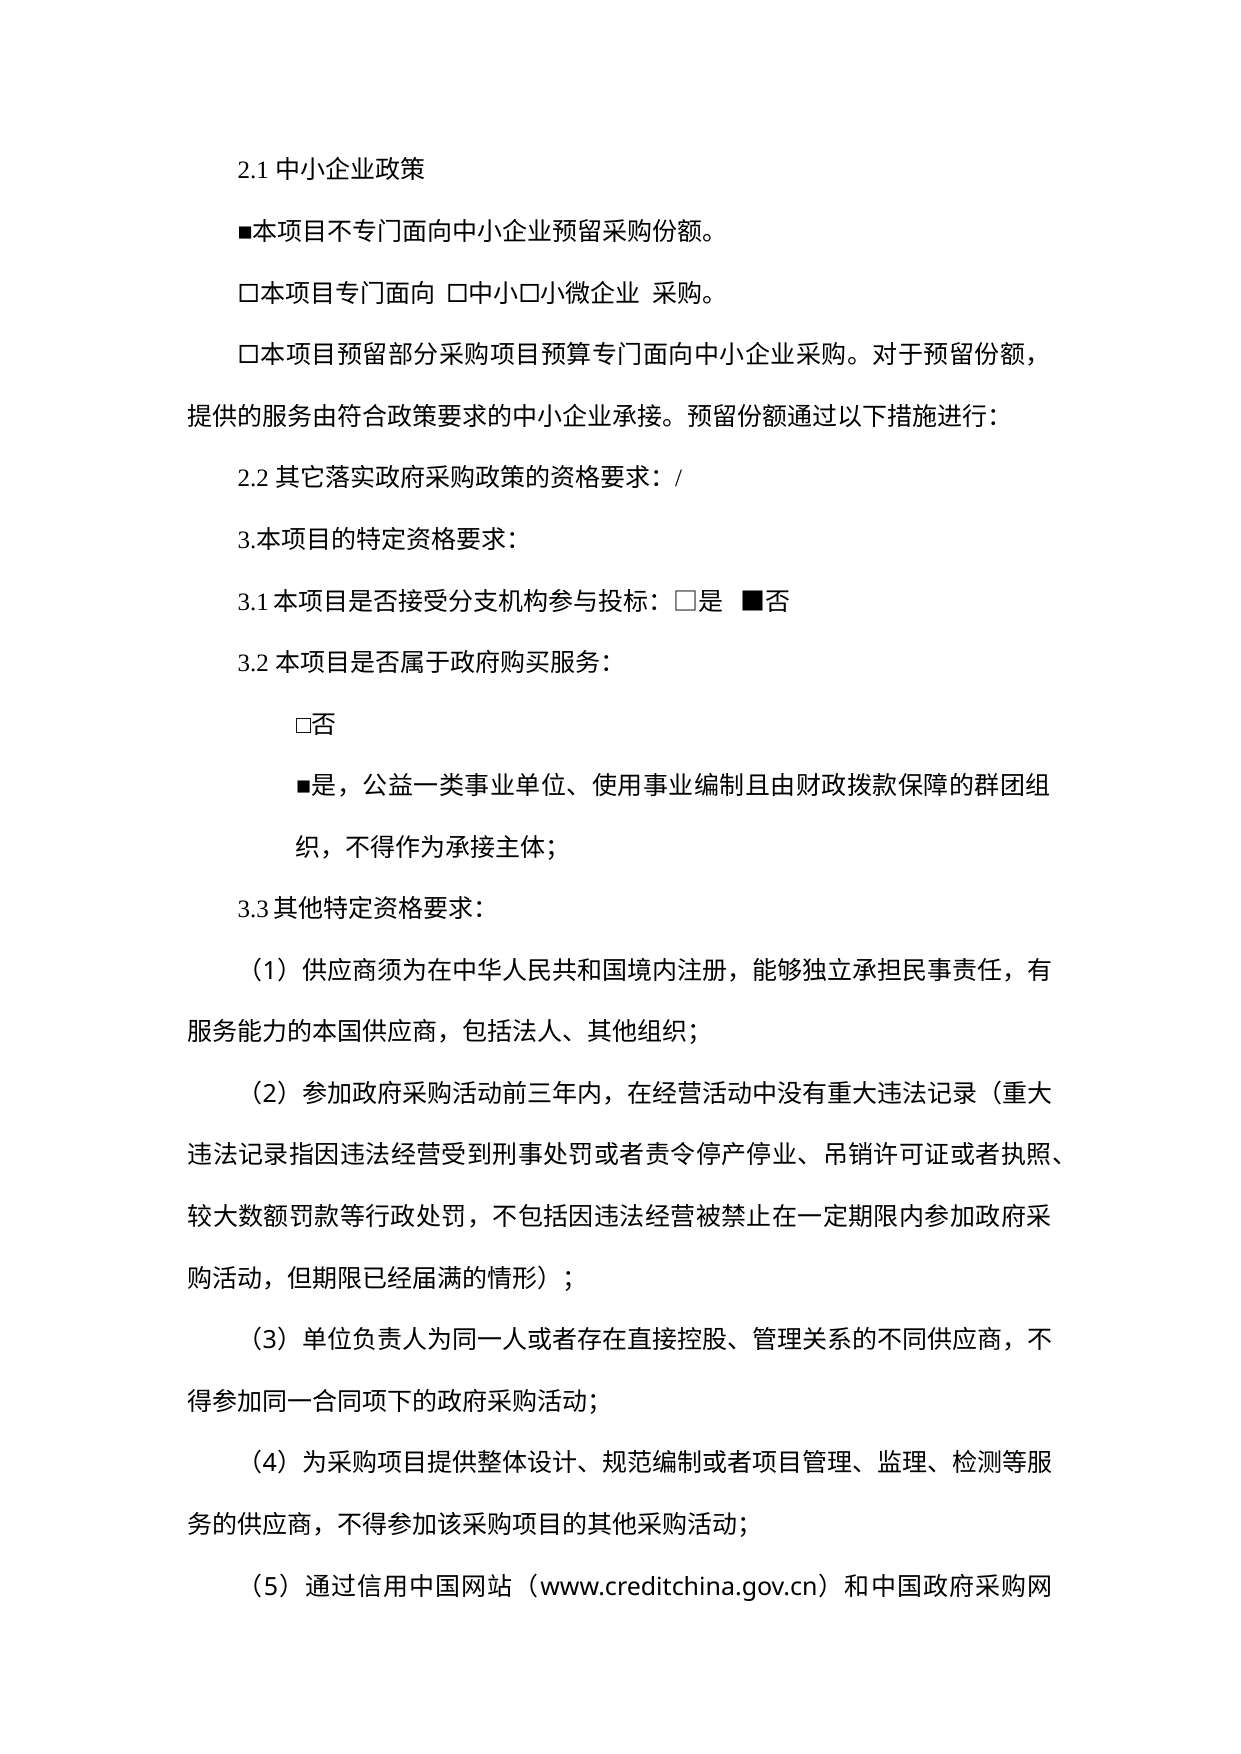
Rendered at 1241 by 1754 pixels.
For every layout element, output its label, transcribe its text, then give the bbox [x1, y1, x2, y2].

text （2）参加政府采购活动前三年内，在经营活动中没有重大违法记录（重大违法记录指因违法经营受到刑事处罚或者责令停产停业、吊销许可证或者执照、较大数额罚款等行政处罚，不包括因违法经营被禁止在一定期限内参加政府采购活动，但期限已经届满的情形）； [187, 1073, 1053, 1294]
text □否 [296, 704, 1053, 740]
text 2.2 其它落实政府采购政策的资格要求：/ [187, 458, 1053, 494]
text 3.3其他特定资格要求： [187, 889, 1053, 925]
text 3.1本项目是否接受分支机构参与投标：□是 ■否 [187, 581, 1053, 617]
text 本项目专门面向 中小小微企业 采购。 [187, 273, 1053, 309]
text ■是，公益一类事业单位、使用事业编制且由财政拨款保障的群团组织，不得作为承接主体； [296, 766, 1053, 863]
text 2.1 中小企业政策 [187, 150, 1053, 186]
text （3）单位负责人为同一人或者存在直接控股、管理关系的不同供应商，不得参加同一合同项下的政府采购活动； [187, 1320, 1053, 1417]
text 本项目预留部分采购项目预算专门面向中小企业采购。对于预留份额，提供的服务由符合政策要求的中小企业承接。预留份额通过以下措施进行： [187, 335, 1053, 432]
text ■本项目不专门面向中小企业预留采购份额。 [187, 212, 1053, 248]
text 3.本项目的特定资格要求： [187, 519, 1053, 556]
text 3.2 本项目是否属于政府购买服务： [187, 642, 1053, 679]
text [187, 1566, 1053, 1602]
list 供应商须为在中华人民共和国境内注册，能够独立承担民事责任，有服务能力的本国供应商，包括法人、其他组织； [187, 950, 1053, 1048]
text （4）为采购项目提供整体设计、规范编制或者项目管理、监理、检测等服务的供应商，不得参加该采购项目的其他采购活动； [187, 1443, 1053, 1541]
